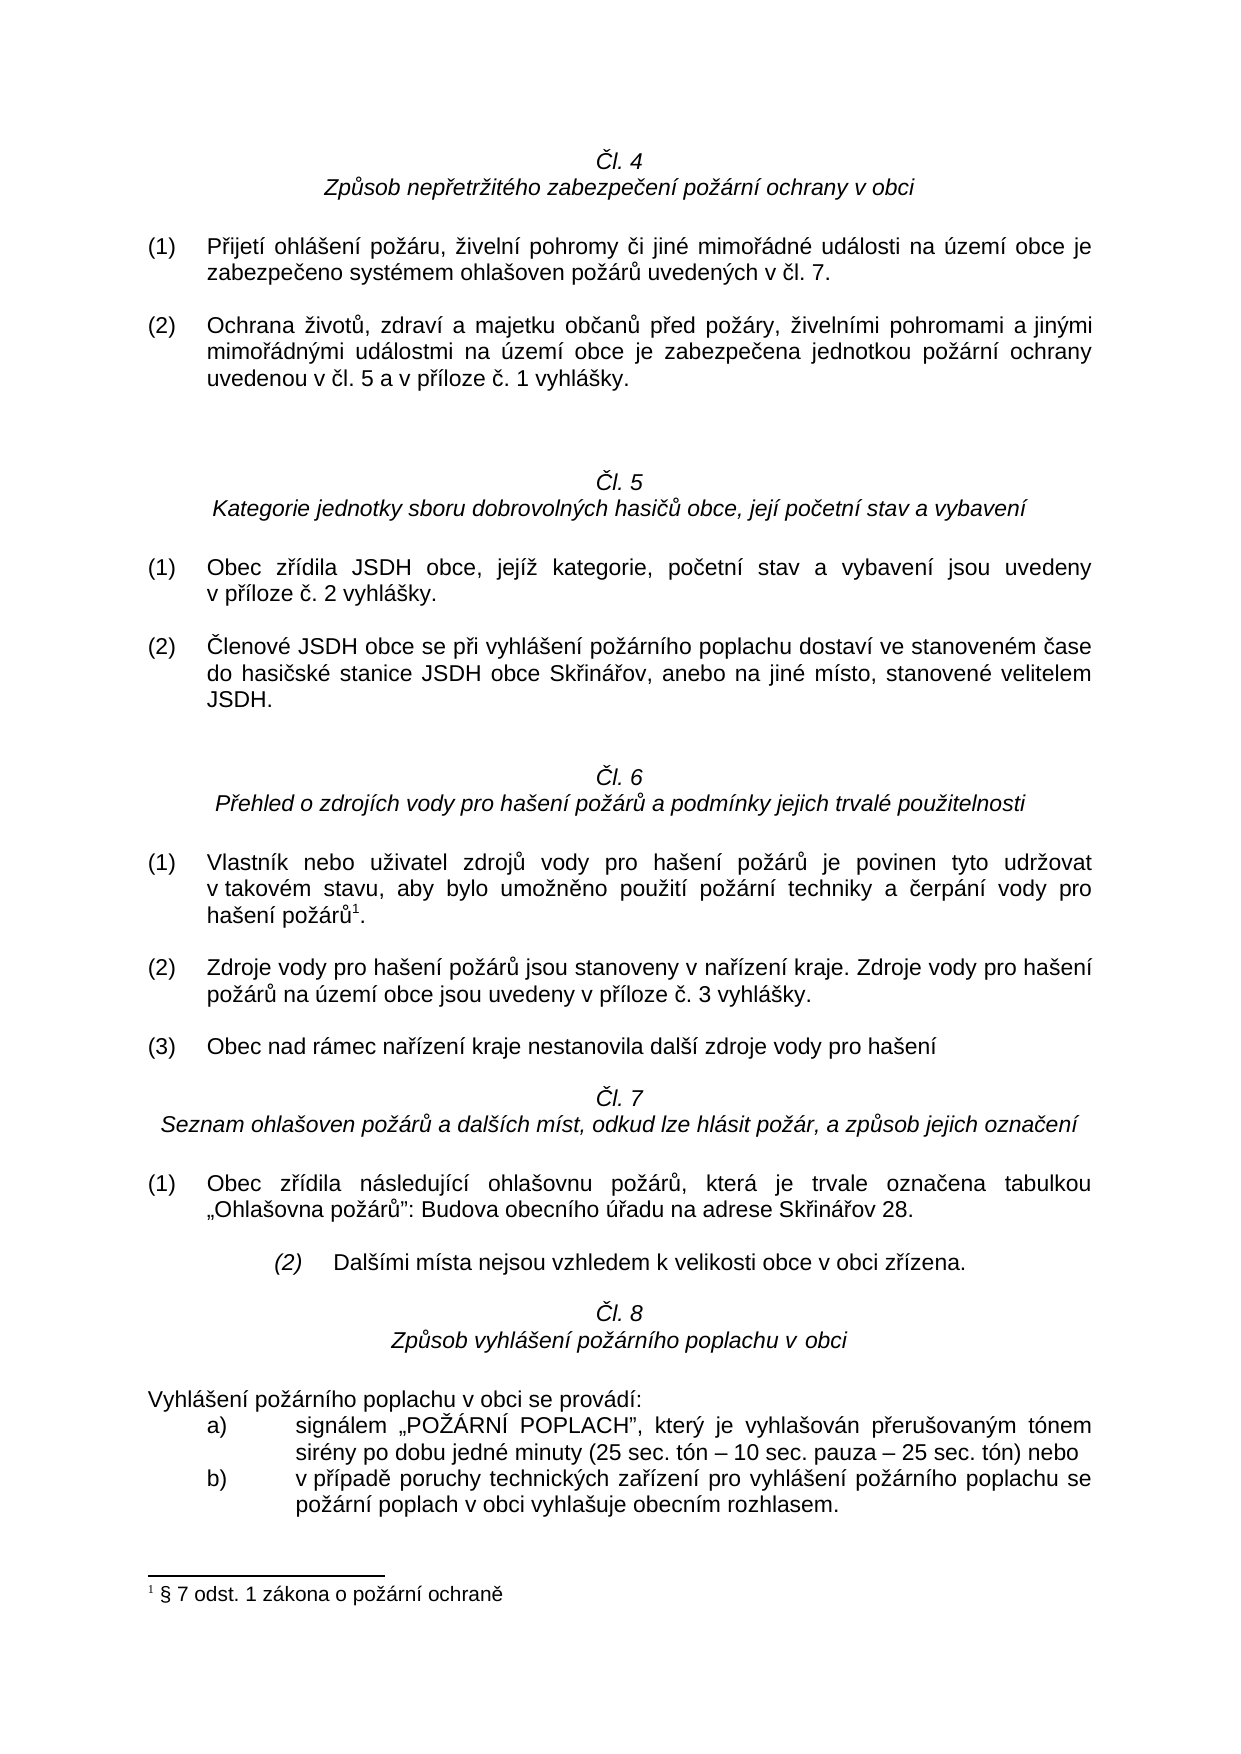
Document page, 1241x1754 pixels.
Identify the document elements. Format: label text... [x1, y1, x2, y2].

subtitle Čl. 5 Kategorie jednotky sboru dobrovolných hasičů obce, její početní stav a vybavení [148, 469, 1093, 521]
list Zdroje vody pro hašení požárů jsou stanoveny v nařízení kraje. Zdroje vody pro hašení požárů na území obce jsou uvedeny v příloze č. 3 vyhlášky. [148, 954, 1093, 1007]
list signálem „POŽÁRNÍ POPLACH”, který je vyhlašován přerušovaným tónem sirény po dobu jedné minuty (25 sec. tón – 10 sec. pauza – 25 sec. tón) nebo [207, 1412, 1093, 1465]
list Ochrana životů, zdraví a majetku občanů před požáry, živelními pohromami a jinými mimořádnými událostmi na území obce je zabezpečena jednotkou požární ochrany uvedenou v čl. 5 a v příloze č. 1 vyhlášky. [148, 312, 1093, 391]
list Členové JSDH obce se při vyhlášení požárního poplachu dostaví ve stanoveném čase do hasičské stanice JSDH obce Skřinářov, anebo na jiné místo, stanovené velitelem JSDH. [148, 633, 1093, 712]
text Vyhlášení požárního poplachu v obci se provádí: [148, 1386, 1093, 1412]
list Vlastník nebo uživatel zdrojů vody pro hašení požárů je povinen tyto udržovat v takovém stavu, aby bylo umožněno použití požární techniky a čerpání vody pro hašení požárů. [148, 849, 1093, 928]
subtitle Čl. 6 Přehled o zdrojích vody pro hašení požárů a podmínky jejich trvalé použitelnosti [148, 763, 1093, 816]
list Přijetí ohlášení požáru, živelní pohromy či jiné mimořádné události na území obce je zabezpečeno systémem ohlašoven požárů uvedených v čl. 7. [148, 233, 1093, 286]
list Dalšími místa nejsou vzhledem k velikosti obce v obci zřízena. [148, 1249, 1093, 1275]
list Obec nad rámec nařízení kraje nestanovila další zdroje vody pro hašení [148, 1033, 1093, 1060]
list v případě poruchy technických zařízení pro vyhlášení požárního poplachu se požární poplach v obci vyhlašuje obecním rozhlasem. [207, 1465, 1093, 1517]
list Obec zřídila JSDH obce, jejíž kategorie, početní stav a vybavení jsou uvedeny v příloze č. 2 vyhlášky. [148, 554, 1093, 607]
subtitle Čl. 8 Způsob vyhlášení požárního poplachu v obci [148, 1300, 1093, 1353]
list Obec zřídila následující ohlašovnu požárů, která je trvale označena tabulkou „Ohlašovna požárů”: Budova obecního úřadu na adrese Skřinářov 28. [148, 1170, 1093, 1223]
subtitle Čl. 7 Seznam ohlašoven požárů a dalších míst, odkud lze hlásit požár, a způsob jejich označení [148, 1085, 1093, 1137]
subtitle Čl. 4 Způsob nepřetržitého zabezpečení požární ochrany v obci [148, 148, 1093, 200]
